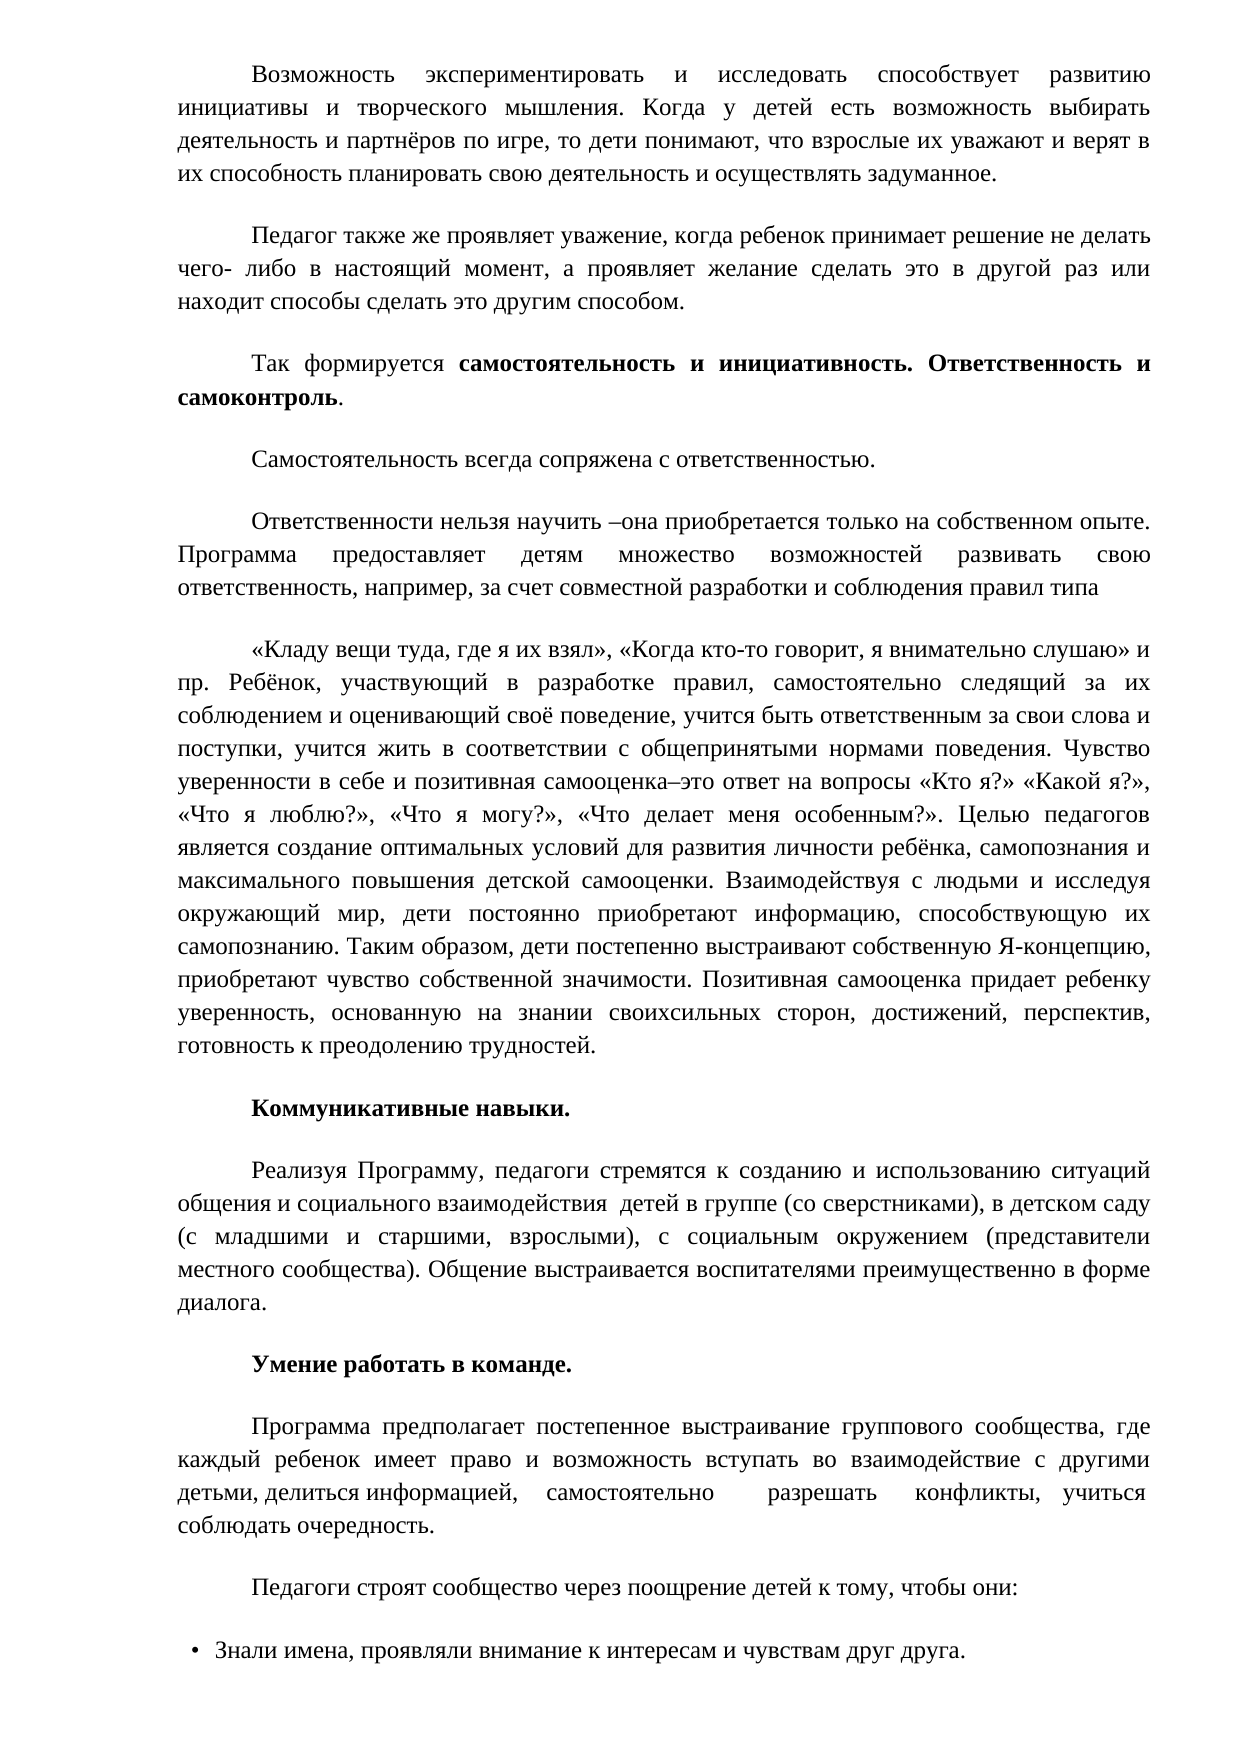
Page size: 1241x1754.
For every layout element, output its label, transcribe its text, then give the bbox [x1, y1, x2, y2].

text Самостоятельность всегда сопряжена с ответственностью. [177, 444, 1152, 472]
text Коммуникативные навыки. [177, 1093, 1152, 1121]
text Реализуя Программу, педагоги стремятся к созданию и использованию ситуаций общения и социального взаимодействия детей в группе (со сверстниками), в детском саду (с младшими и старшими, взрослыми), с социальным окружением (представители местного сообщества). Общение выстраивается воспитателями преимущественно в форме диалога. [177, 1155, 1152, 1316]
text Ответственности нельзя научить –она приобретается только на собственном опыте. Программа предоставляет детям множество возможностей развивать свою ответственность, например, за счет совместной разработки и соблюдения правил типа [177, 506, 1152, 601]
text Педагоги строят сообщество через поощрение детей к тому, чтобы они: [177, 1572, 1152, 1601]
text Программа предполагает постепенное выстраивание группового сообщества, где каждый ребенок имеет право и возможность вступать во взаимодействие с другими детьми, делиться информацией, самостоятельно разрешать конфликты, учиться соблюдать очередность. [177, 1411, 1152, 1539]
list Знали имена, проявляли внимание к интересам и чувствам друг друга. [191, 1635, 1152, 1663]
text Возможность экспериментировать и исследовать способствует развитию инициативы и творческого мышления. Когда у детей есть возможность выбирать деятельность и партнёров по игре, то дети понимают, что взрослые их уважают и верят в их способность планировать свою деятельность и осуществлять задуманное. [177, 59, 1152, 187]
text «Кладу вещи туда, где я их взял», «Когда кто-то говорит, я внимательно слушаю» и пр. Ребёнок, участвующий в разработке правил, самостоятельно следящий за их соблюдением и оценивающий своё поведение, учится быть ответственным за свои слова и поступки, учится жить в соответствии с общепринятыми нормами поведения. Чувство уверенности в себе и позитивная самооценка–это ответ на вопросы «Кто я?» «Какой я?», «Что я люблю?», «Что я могу?», «Что делает меня особенным?». Целью педагогов является создание оптимальных условий для развития личности ребёнка, самопознания и максимального повышения детской самооценки. Взаимодействуя с людьми и исследуя окружающий мир, дети постоянно приобретают информацию, способствующую их самопознанию. Таким образом, дети постепенно выстраивают собственную Я-концепцию, приобретают чувство собственной значимости. Позитивная самооценка придает ребенку уверенность, основанную на знании своихсильных сторон, достижений, перспектив, готовность к преодолению трудностей. [177, 634, 1152, 1059]
text Так формируется самостоятельность и инициативность. Ответственность и самоконтроль. [177, 348, 1152, 410]
text Педагог также же проявляет уважение, когда ребенок принимает решение не делать чего- либо в настоящий момент, а проявляет желание сделать это в другой раз или находит способы сделать это другим способом. [177, 220, 1152, 315]
text Умение работать в команде. [177, 1349, 1152, 1378]
